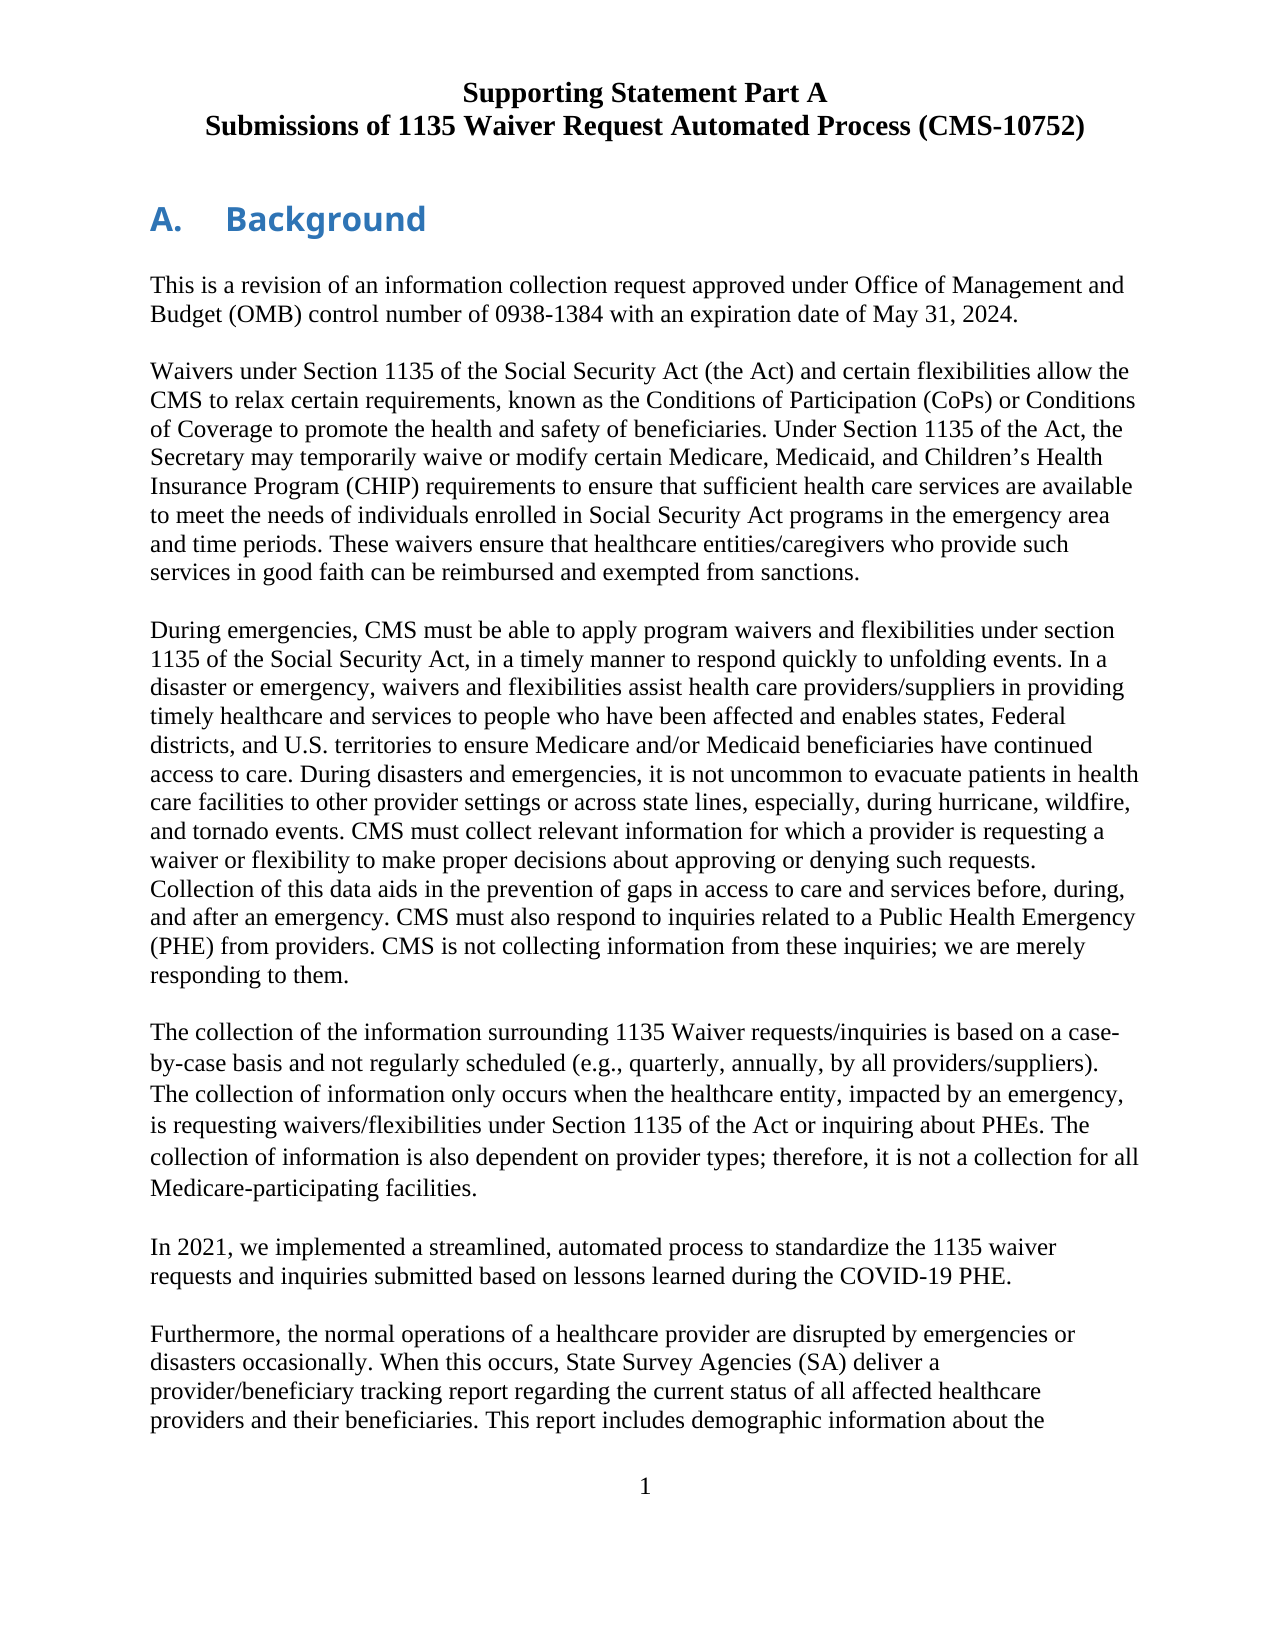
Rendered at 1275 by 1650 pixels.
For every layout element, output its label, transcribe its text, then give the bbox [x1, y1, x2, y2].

text This is a revision of an information collection request approved under Office of Management and Budget (OMB) control number of 0938-1384 with an expiration date of May 31, 2024. [150, 270, 1140, 327]
text During emergencies, CMS must be able to apply program waivers and flexibilities under section 1135 of the Social Security Act, in a timely manner to respond quickly to unfolding events. In a disaster or emergency, waivers and flexibilities assist health care providers/suppliers in providing timely healthcare and services to people who have been affected and enables states, Federal districts, and U.S. territories to ensure Medicare and/or Medicaid beneficiaries have continued access to care. During disasters and emergencies, it is not uncommon to evacuate patients in health care facilities to other provider settings or across state lines, especially, during hurricane, wildfire, and tornado events. CMS must collect relevant information for which a provider is requesting a waiver or flexibility to make proper decisions about approving or denying such requests. Collection of this data aids in the prevention of gaps in access to care and services before, during, and after an emergency. CMS must also respond to inquiries related to a Public Health Emergency (PHE) from providers. CMS is not collecting information from these inquiries; we are merely responding to them. [150, 615, 1140, 989]
text Supporting Statement Part A [150, 75, 1140, 108]
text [150, 1319, 1140, 1434]
text Waivers under Section 1135 of the Social Security Act (the Act) and certain flexibilities allow the CMS to relax certain requirements, known as the Conditions of Participation (CoPs) or Conditions of Coverage to promote the health and safety of beneficiaries. Under Section 1135 of the Act, the Secretary may temporarily waive or modify certain Medicare, Medicaid, and Children’s Health Insurance Program (CHIP) requirements to ensure that sufficient health care services are available to meet the needs of individuals enrolled in Social Security Act programs in the emergency area and time periods. These waivers ensure that healthcare entities/caregivers who provide such services in good faith can be reimbursed and exempted from sanctions. [150, 356, 1140, 586]
text Submissions of 1135 Waiver Request Automated Process (CMS-10752) [150, 108, 1140, 142]
text The collection of the information surrounding 1135 Waiver requests/inquiries is based on a case-by-case basis and not regularly scheduled (e.g., quarterly, annually, by all providers/suppliers). The collection of information only occurs when the healthcare entity, impacted by an emergency, is requesting waivers/flexibilities under Section 1135 of the Act or inquiring about PHEs. The collection of information is also dependent on provider types; therefore, it is not a collection for all Medicare-participating facilities. [150, 1017, 1140, 1201]
text In 2021, we implemented a streamlined, automated process to standardize the 1135 waiver requests and inquiries submitted based on lessons learned during the COVID-19 PHE. [150, 1232, 1140, 1290]
subtitle A. Background [150, 196, 1140, 241]
